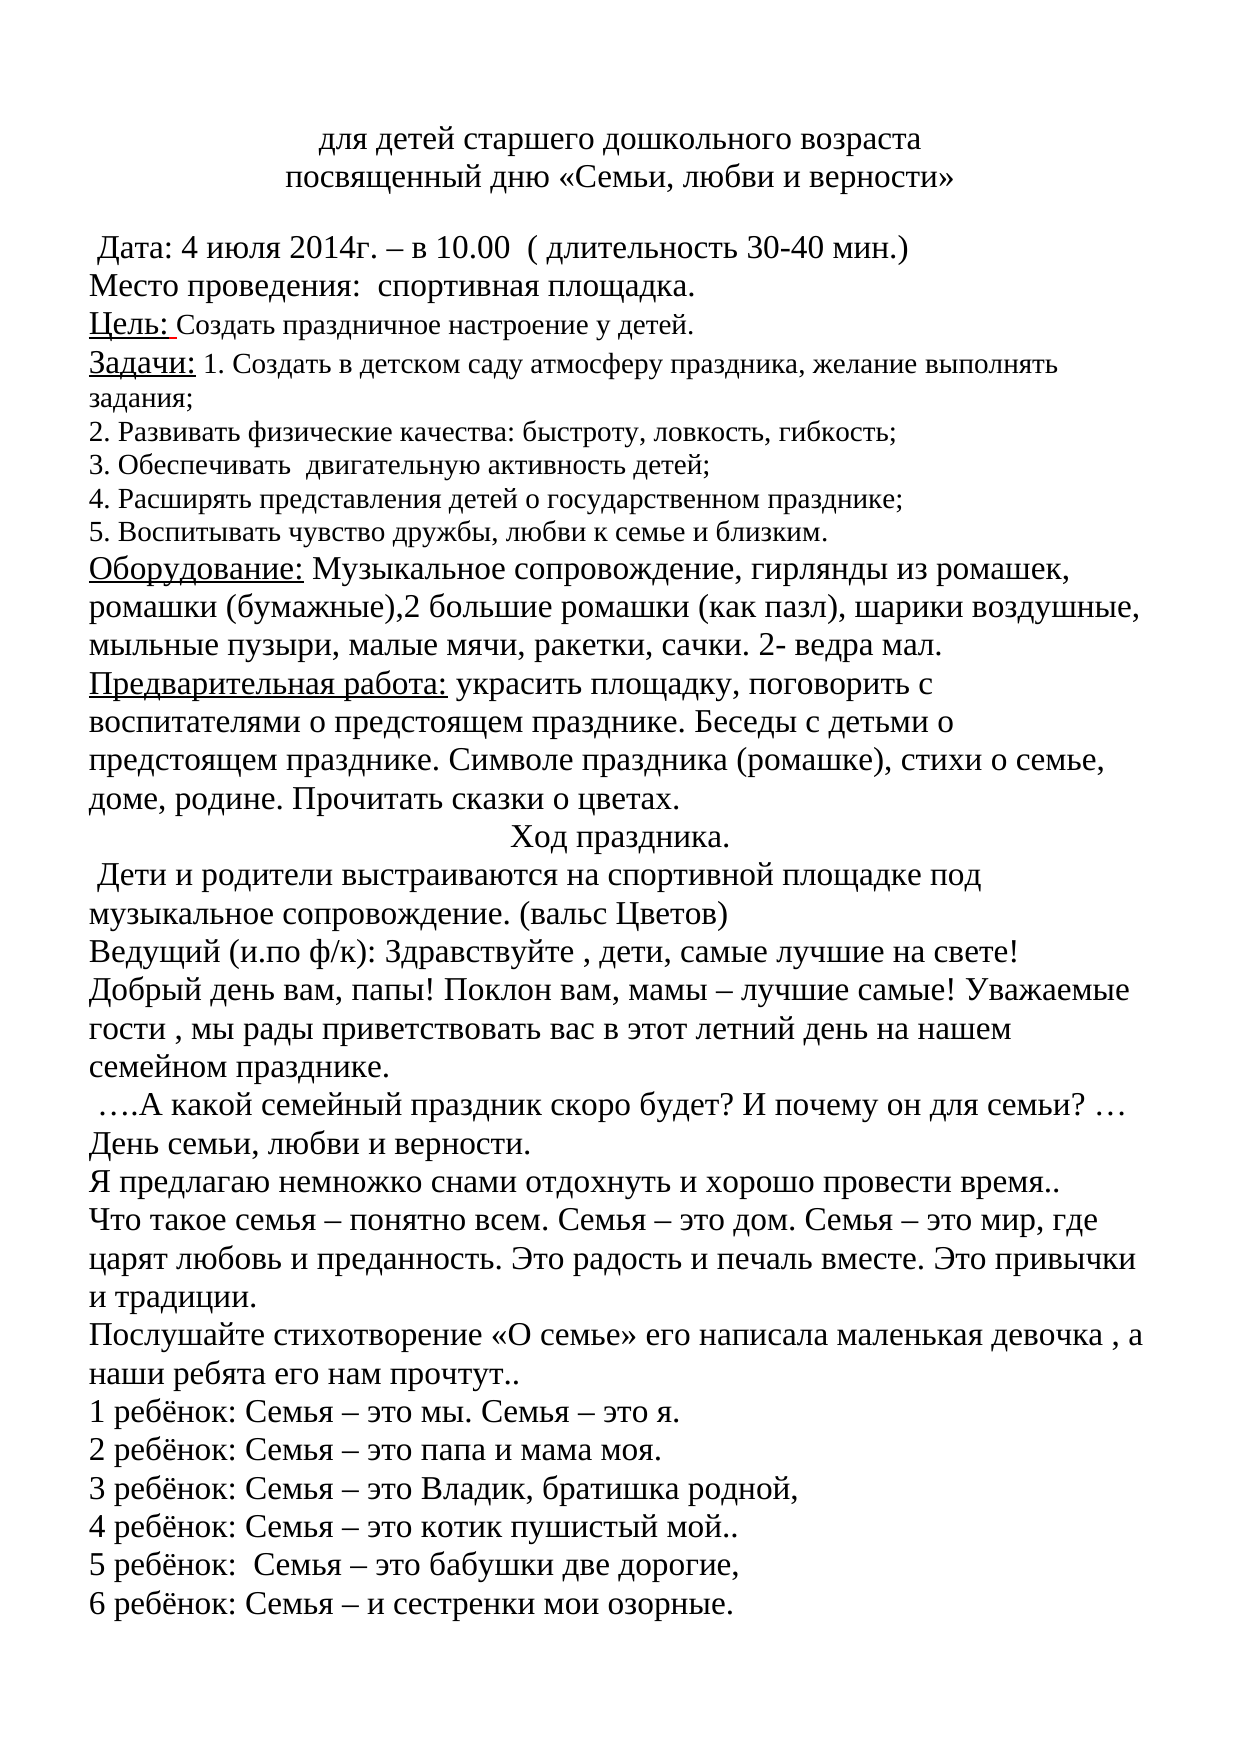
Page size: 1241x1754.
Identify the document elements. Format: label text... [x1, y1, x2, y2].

text Добрый день вам, папы! Поклон вам, мамы – лучшие самые! Уважаемые гости , мы рады приветствовать вас в этот летний день на нашем семейном празднике. [88, 970, 1152, 1085]
text для детей старшего дошкольного возраста [88, 118, 1152, 156]
text Дата: 4 июля 2014г. – в 10.00 ( длительность 30-40 мин.) [88, 227, 1152, 265]
text ….А какой семейный праздник скоро будет? И почему он для семьи? … День семьи, любви и верности. [88, 1085, 1152, 1161]
text 4 ребёнок: Семья – это котик пушистый мой.. [88, 1506, 1152, 1545]
text 4. Расширять представления детей о государственном празднике; [88, 481, 1152, 514]
text 5. Воспитывать чувство дружбы, любви к семье и близким. [88, 514, 1152, 548]
text 1 ребёнок: Семья – это мы. Семья – это я. [88, 1391, 1152, 1430]
text 2. Развивать физические качества: быстроту, ловкость, гибкость; [88, 414, 1152, 447]
text Ход праздника. [88, 816, 1152, 855]
text Задачи: 1. Создать в детском саду атмосферу праздника, желание выполнять задания; [88, 342, 1152, 414]
text Цель: Создать праздничное настроение у детей. [88, 304, 1152, 342]
text Послушайте стихотворение «О семье» его написала маленькая девочка , а наши ребята его нам прочтут.. [88, 1315, 1152, 1391]
text Дети и родители выстраиваются на спортивной площадке под музыкальное сопровождение. (вальс Цветов) [88, 855, 1152, 931]
text посвященный дню «Семьи, любви и верности» [88, 156, 1152, 195]
text Оборудование: Музыкальное сопровождение, гирлянды из ромашек, ромашки (бумажные),2 большие ромашки (как пазл), шарики воздушные, мыльные пузыри, малые мячи, ракетки, сачки. 2- ведра мал. [88, 548, 1152, 663]
text 3 ребёнок: Семья – это Владик, братишка родной, [88, 1468, 1152, 1506]
text Что такое семья – понятно всем. Семья – это дом. Семья – это мир, где царят любовь и преданность. Это радость и печаль вместе. Это привычки и традиции. [88, 1200, 1152, 1315]
text Ведущий (и.по ф/к): Здравствуйте , дети, самые лучшие на свете! [88, 931, 1152, 970]
text Я предлагаю немножко снами отдохнуть и хорошо провести время.. [88, 1161, 1152, 1200]
text Предварительная работа: украсить площадку, поговорить с воспитателями о предстоящем празднике. Беседы с детьми о предстоящем празднике. Символе праздника (ромашке), стихи о семье, доме, родине. Прочитать сказки о цветах. [88, 663, 1152, 816]
text 3. Обеспечивать двигательную активность детей; [88, 447, 1152, 481]
text 5 ребёнок: Семья – это бабушки две дорогие, [88, 1545, 1152, 1583]
text Место проведения: спортивная площадка. [88, 265, 1152, 304]
text 2 ребёнок: Семья – это папа и мама моя. [88, 1430, 1152, 1468]
text 6 ребёнок: Семья – и сестренки мои озорные. [88, 1583, 1152, 1621]
